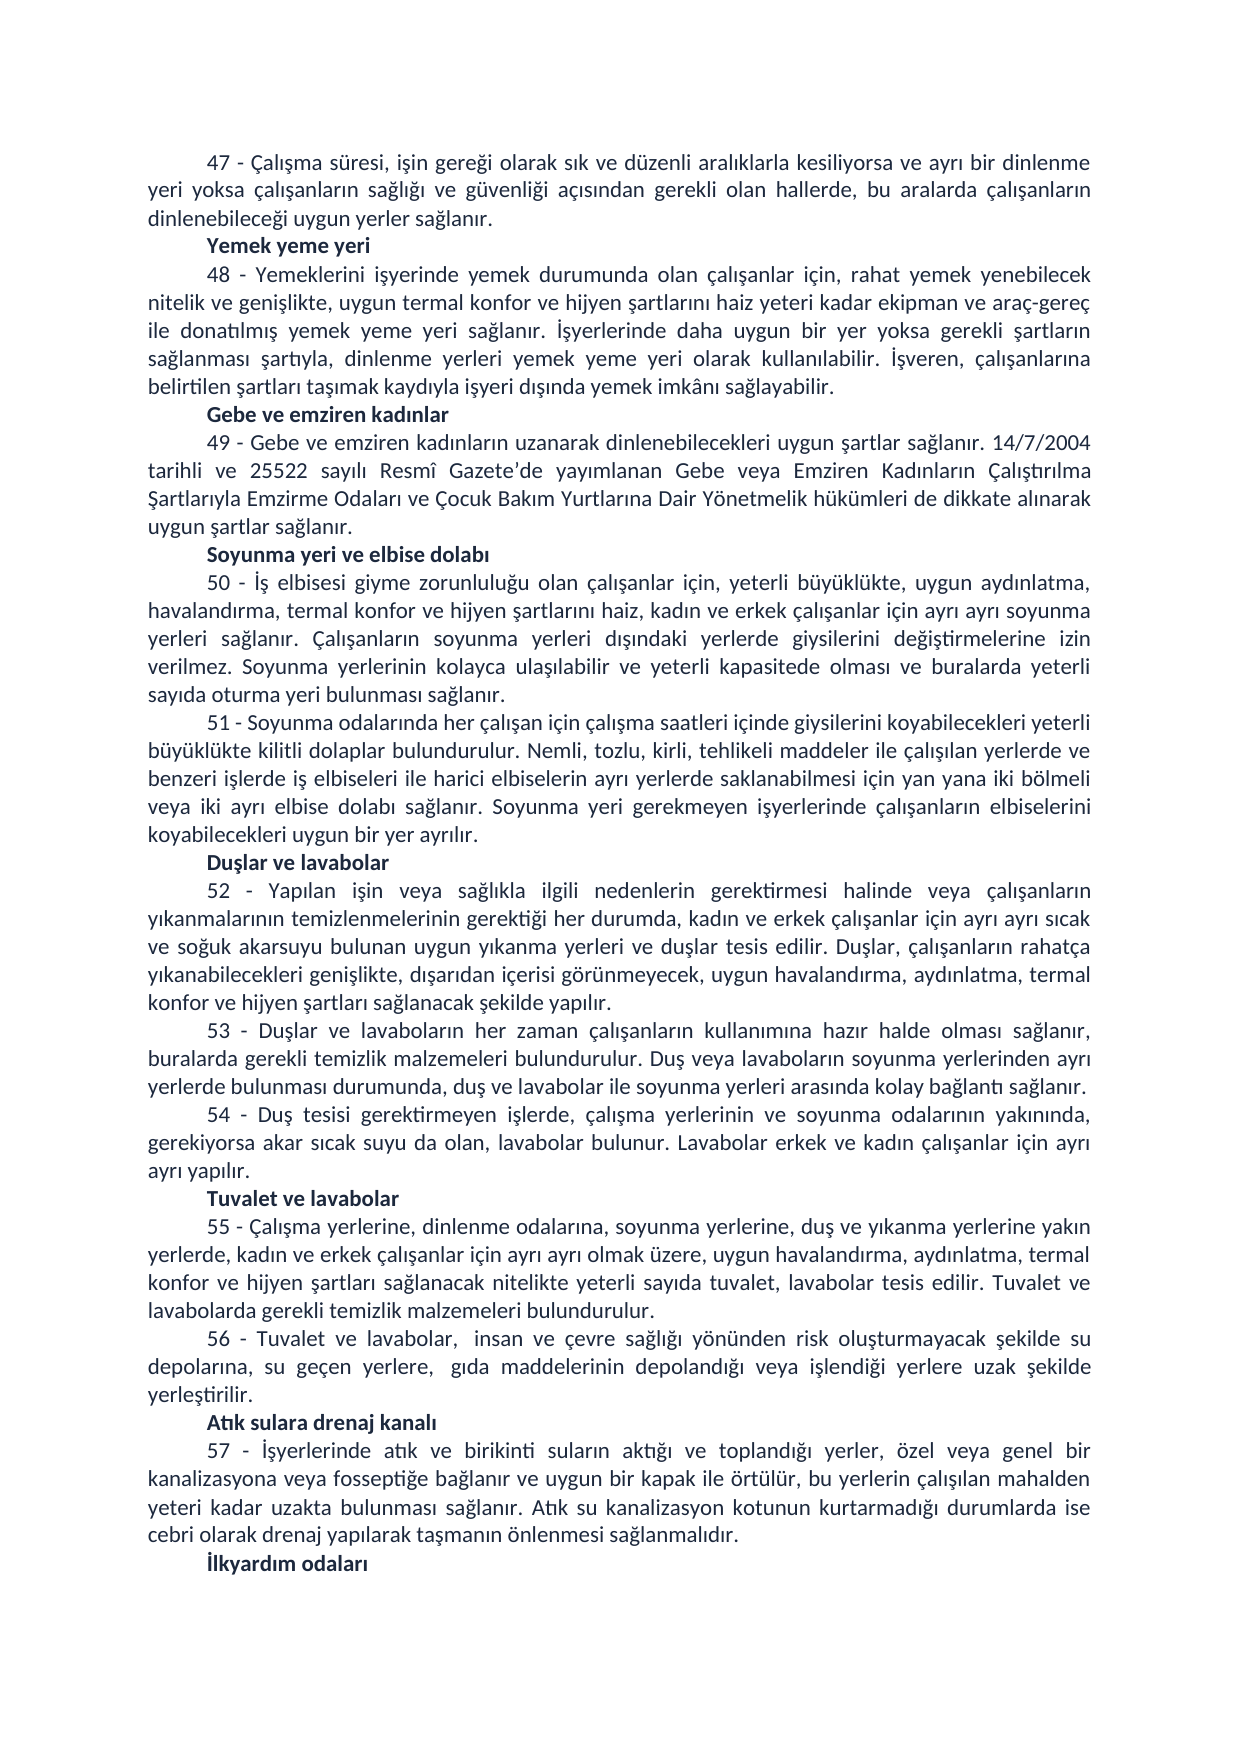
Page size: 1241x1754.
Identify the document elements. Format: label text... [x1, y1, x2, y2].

text 51 - Soyunma odalarında her çalışan için çalışma saatleri içinde giysilerini koyabilecekleri yeterli büyüklükte kilitli dolaplar bulundurulur. Nemli, tozlu, kirli, tehlikeli maddeler ile çalışılan yerlerde ve benzeri işlerde iş elbiseleri ile harici elbiselerin ayrı yerlerde saklanabilmesi için yan yana iki bölmeli veya iki ayrı elbise dolabı sağlanır. Soyunma yeri gerekmeyen işyerlerinde çalışanların elbiselerini koyabilecekleri uygun bir yer ayrılır. [148, 708, 1093, 848]
text 52 - Yapılan işin veya sağlıkla ilgili nedenlerin gerektirmesi halinde veya çalışanların yıkanmalarının temizlenmelerinin gerektiği her durumda, kadın ve erkek çalışanlar için ayrı ayrı sıcak ve soğuk akarsuyu bulunan uygun yıkanma yerleri ve duşlar tesis edilir. Duşlar, çalışanların rahatça yıkanabilecekleri genişlikte, dışarıdan içerisi görünmeyecek, uygun havalandırma, aydınlatma, termal konfor ve hijyen şartları sağlanacak şekilde yapılır. [148, 876, 1093, 1016]
text 53 - Duşlar ve lavaboların her zaman çalışanların kullanımına hazır halde olması sağlanır, buralarda gerekli temizlik malzemeleri bulundurulur. Duş veya lavaboların soyunma yerlerinden ayrı yerlerde bulunması durumunda, duş ve lavabolar ile soyunma yerleri arasında kolay bağlantı sağlanır. [148, 1016, 1093, 1100]
text 50 - İş elbisesi giyme zorunluluğu olan çalışanlar için, yeterli büyüklükte, uygun aydınlatma, havalandırma, termal konfor ve hijyen şartlarını haiz, kadın ve erkek çalışanlar için ayrı ayrı soyunma yerleri sağlanır. Çalışanların soyunma yerleri dışındaki yerlerde giysilerini değiştirmelerine izin verilmez. Soyunma yerlerinin kolayca ulaşılabilir ve yeterli kapasitede olması ve buralarda yeterli sayıda oturma yeri bulunması sağlanır. [148, 568, 1093, 708]
text Duşlar ve lavabolar [148, 848, 1093, 876]
text Gebe ve emziren kadınlar [148, 400, 1093, 428]
text 47 - Çalışma süresi, işin gereği olarak sık ve düzenli aralıklarla kesiliyorsa ve ayrı bir dinlenme yeri yoksa çalışanların sağlığı ve güvenliği açısından gerekli olan hallerde, bu aralarda çalışanların dinlenebileceği uygun yerler sağlanır. [148, 148, 1093, 232]
text İlkyardım odaları [148, 1549, 1093, 1577]
text Soyunma yeri ve elbise dolabı [148, 540, 1093, 568]
text 49 - Gebe ve emziren kadınların uzanarak dinlenebilecekleri uygun şartlar sağlanır. 14/7/2004 tarihli ve 25522 sayılı Resmî Gazete’de yayımlanan Gebe veya Emziren Kadınların Çalıştırılma Şartlarıyla Emzirme Odaları ve Çocuk Bakım Yurtlarına Dair Yönetmelik hükümleri de dikkate alınarak uygun şartlar sağlanır. [148, 428, 1093, 540]
text Atık sulara drenaj kanalı [148, 1408, 1093, 1437]
text 57 - İşyerlerinde atık ve birikinti suların aktığı ve toplandığı yerler, özel veya genel bir kanalizasyona veya fosseptiğe bağlanır ve uygun bir kapak ile örtülür, bu yerlerin çalışılan mahalden yeteri kadar uzakta bulunması sağlanır. Atık su kanalizasyon kotunun kurtarmadığı durumlarda ise cebri olarak drenaj yapılarak taşmanın önlenmesi sağlanmalıdır. [148, 1437, 1093, 1549]
text Yemek yeme yeri [148, 232, 1093, 260]
text 56 - Tuvalet ve lavabolar, insan ve çevre sağlığı yönünden risk oluşturmayacak şekilde su depolarına, su geçen yerlere, gıda maddelerinin depolandığı veya işlendiği yerlere uzak şekilde yerleştirilir. [148, 1324, 1093, 1408]
text 48 - Yemeklerini işyerinde yemek durumunda olan çalışanlar için, rahat yemek yenebilecek nitelik ve genişlikte, uygun termal konfor ve hijyen şartlarını haiz yeteri kadar ekipman ve araç-gereç ile donatılmış yemek yeme yeri sağlanır. İşyerlerinde daha uygun bir yer yoksa gerekli şartların sağlanması şartıyla, dinlenme yerleri yemek yeme yeri olarak kullanılabilir. İşveren, çalışanlarına belirtilen şartları taşımak kaydıyla işyeri dışında yemek imkânı sağlayabilir. [148, 260, 1093, 400]
text 55 - Çalışma yerlerine, dinlenme odalarına, soyunma yerlerine, duş ve yıkanma yerlerine yakın yerlerde, kadın ve erkek çalışanlar için ayrı ayrı olmak üzere, uygun havalandırma, aydınlatma, termal konfor ve hijyen şartları sağlanacak nitelikte yeterli sayıda tuvalet, lavabolar tesis edilir. Tuvalet ve lavabolarda gerekli temizlik malzemeleri bulundurulur. [148, 1212, 1093, 1324]
text 54 - Duş tesisi gerektirmeyen işlerde, çalışma yerlerinin ve soyunma odalarının yakınında, gerekiyorsa akar sıcak suyu da olan, lavabolar bulunur. Lavabolar erkek ve kadın çalışanlar için ayrı ayrı yapılır. [148, 1100, 1093, 1184]
text Tuvalet ve lavabolar [148, 1184, 1093, 1212]
